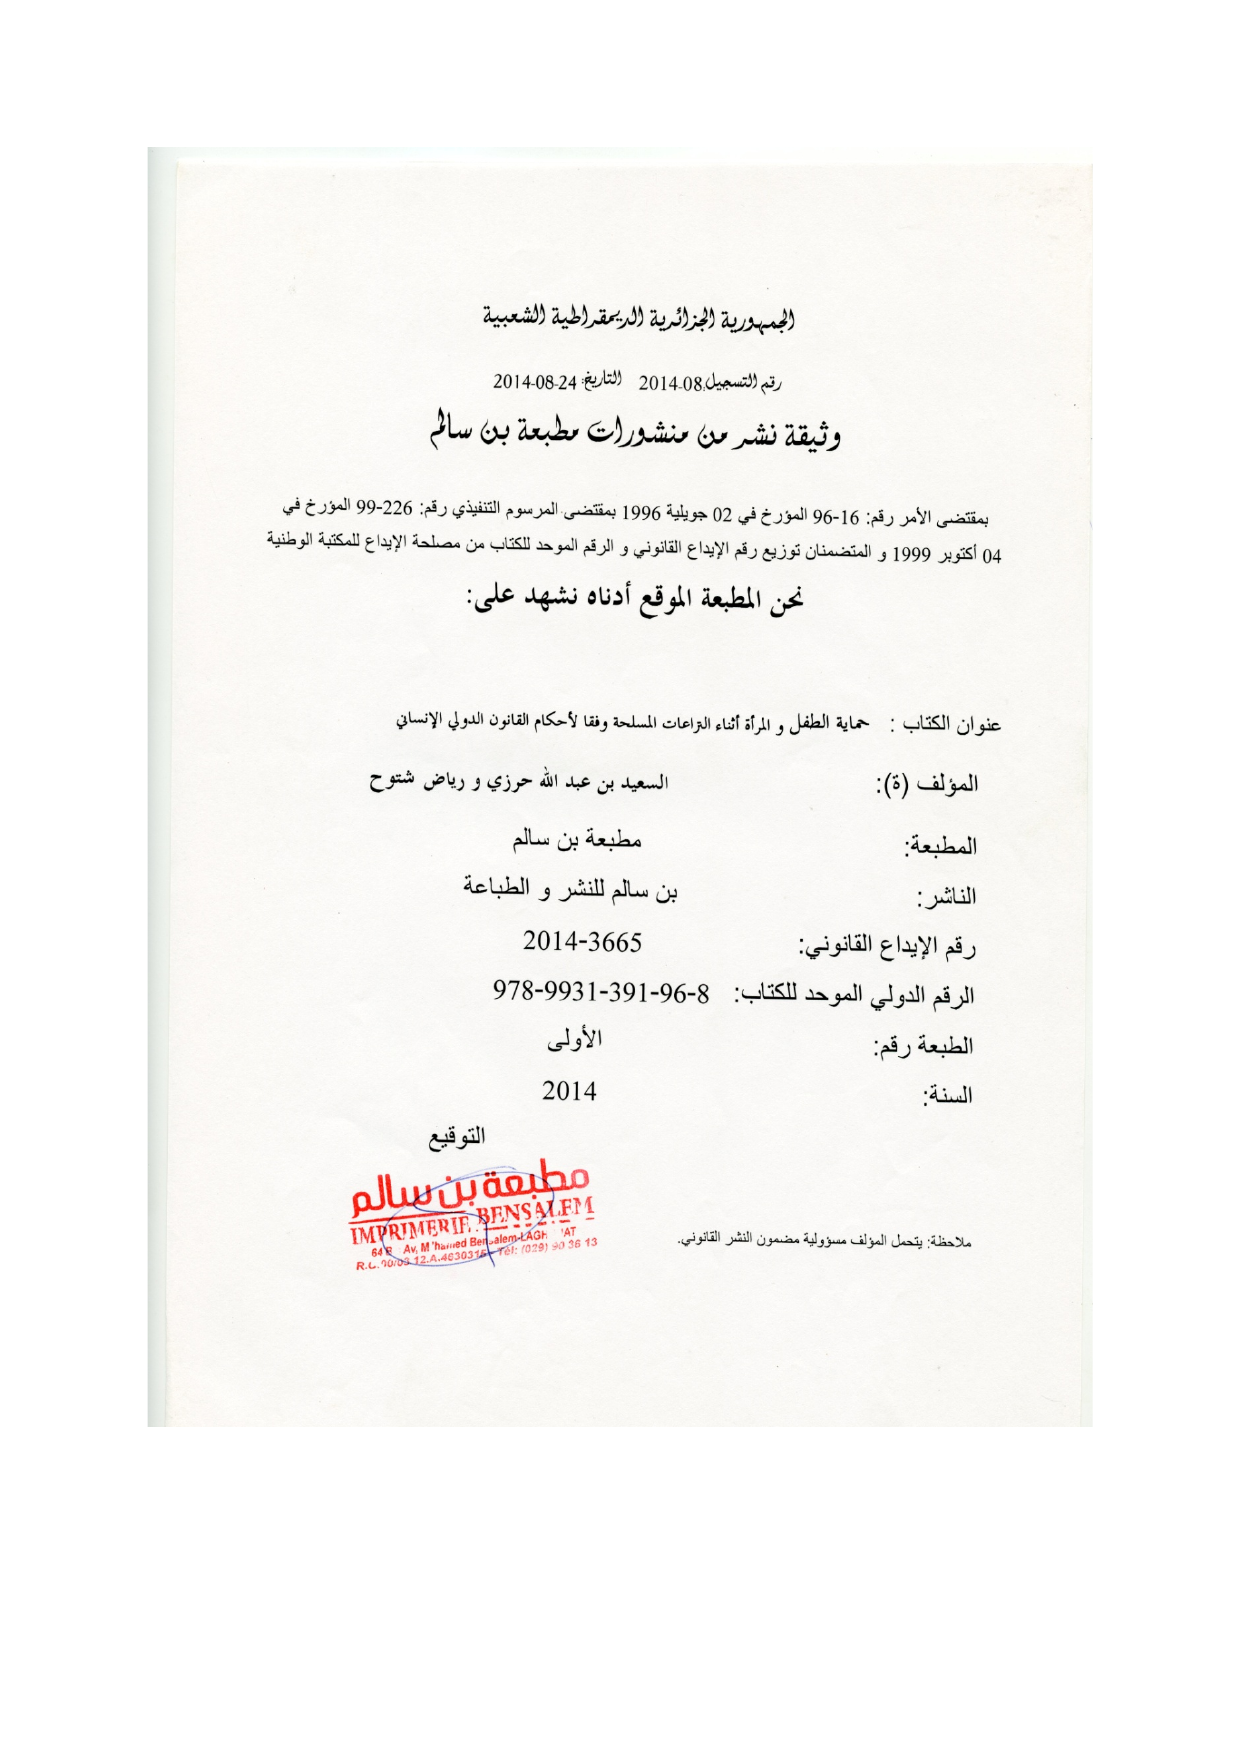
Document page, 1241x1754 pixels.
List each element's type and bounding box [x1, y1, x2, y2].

picture [147, 147, 1093, 1427]
